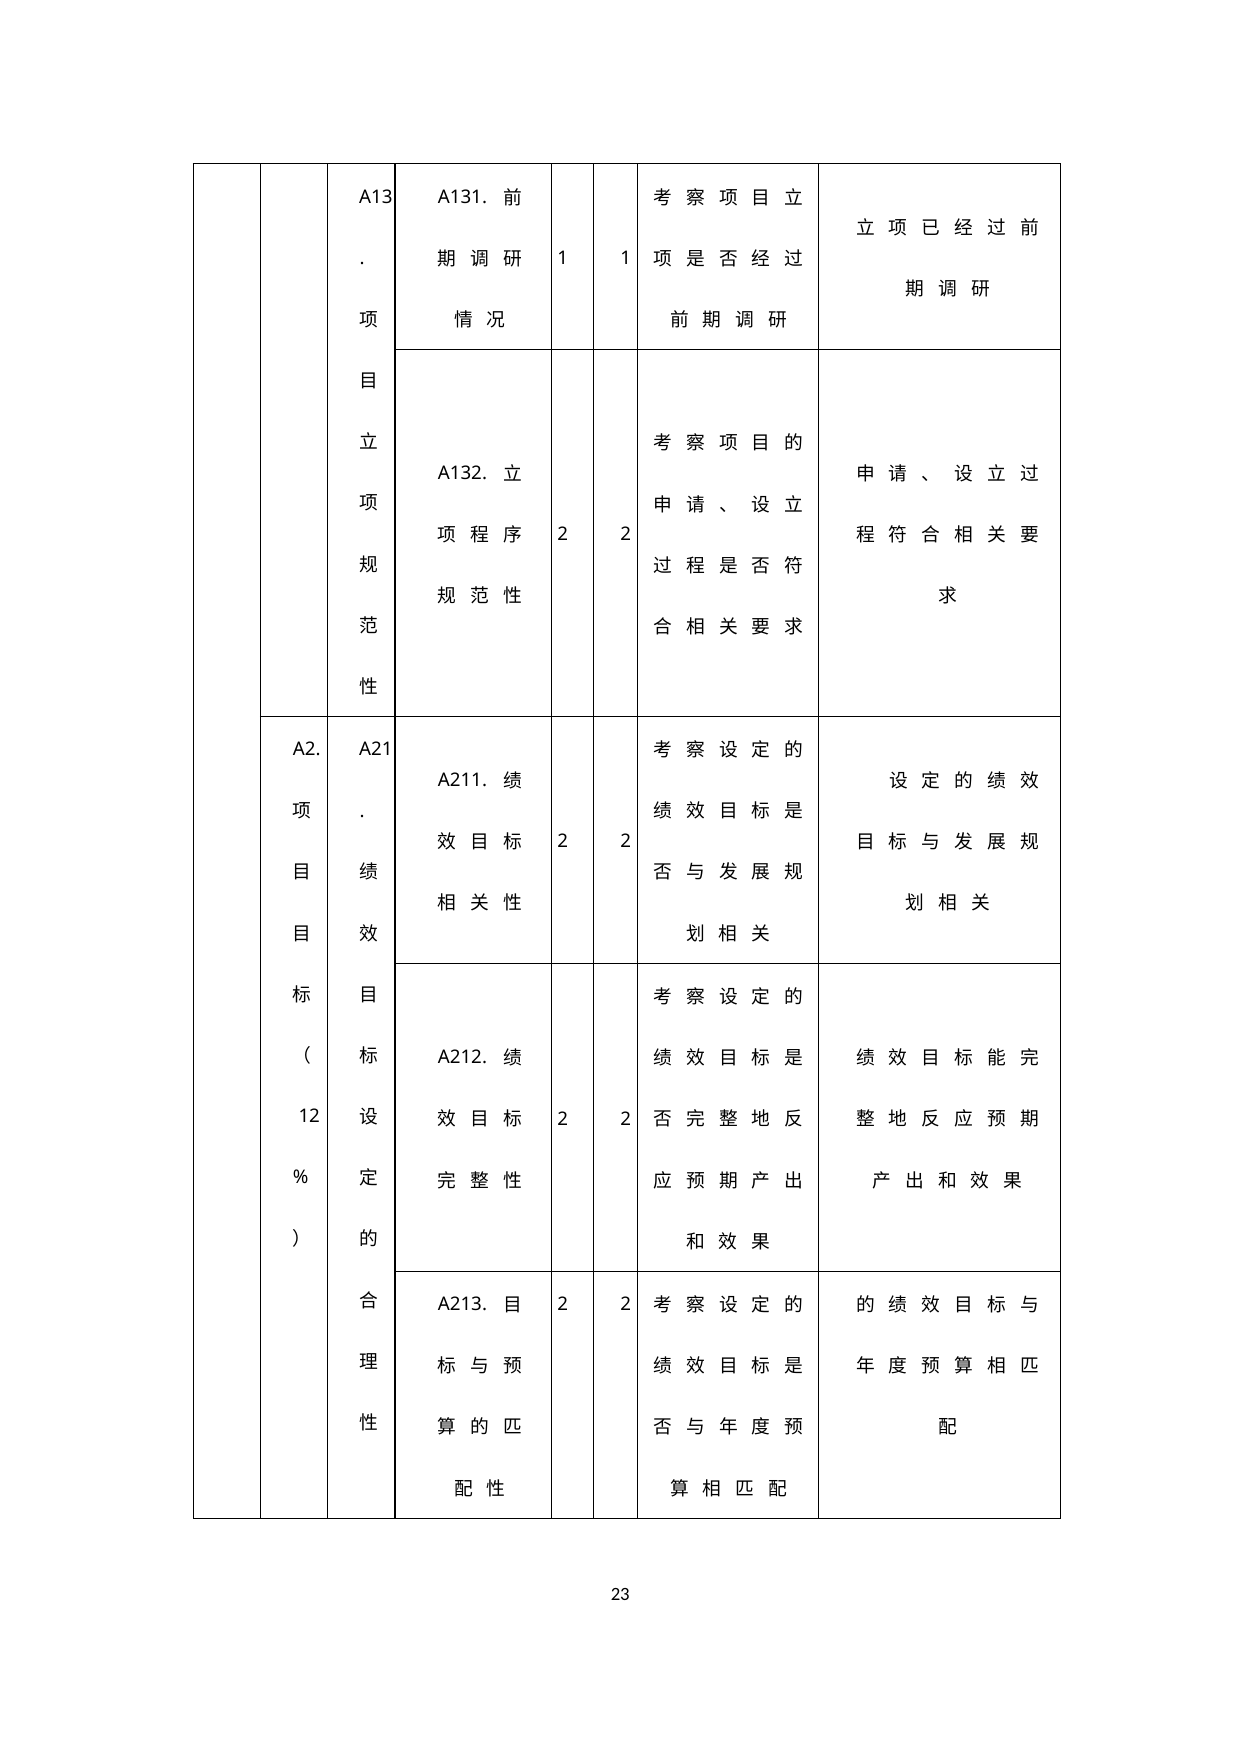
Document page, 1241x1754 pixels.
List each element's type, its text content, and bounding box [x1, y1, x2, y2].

table_cell 2 [552, 1272, 593, 1517]
table_cell A21.绩效目标设定的合理性 [328, 717, 394, 1517]
table_cell 设定的绩效目标与发展规划相关 [819, 717, 1060, 962]
table_cell 考察项目的申请、设立过程是否符合相关要求 [638, 350, 818, 716]
table_cell 考察设定的绩效目标是否与发展规划相关 [638, 717, 818, 962]
table_cell 立项已经过前期调研 [819, 164, 1060, 349]
table_cell 2 [594, 1272, 637, 1517]
table_cell 2 [594, 964, 637, 1271]
table_cell 2 [552, 717, 593, 962]
table_cell A213.目标与预算的匹配性 [396, 1272, 551, 1517]
table_cell 2 [552, 964, 593, 1271]
table_cell 2 [594, 717, 637, 962]
table_cell 考察设定的绩效目标是否完整地反应预期产出和效果 [638, 964, 818, 1271]
table_cell 申请、设立过程符合相关要求 [819, 350, 1060, 716]
table_cell A2.项目目标（12%） [261, 717, 327, 1517]
table_cell 1 [594, 164, 637, 349]
table_cell 2 [552, 350, 593, 716]
table_cell A13.项目立项规范性 [328, 164, 394, 716]
table_cell 1 [552, 164, 593, 349]
table_cell 考察设定的绩效目标是否与年度预算相匹配 [638, 1272, 818, 1517]
table_cell 的绩效目标与年度预算相匹配 [819, 1272, 1060, 1517]
table_cell A132.立项程序规范性 [396, 350, 551, 716]
table_cell A212.绩效目标完整性 [396, 964, 551, 1271]
table_cell A211.绩效目标相关性 [396, 717, 551, 962]
table_cell 2 [594, 350, 637, 716]
table_cell 考察项目立项是否经过前期调研 [638, 164, 818, 349]
table_cell 绩效目标能完整地反应预期产出和效果 [819, 964, 1060, 1271]
table_cell A131.前期调研情况 [396, 164, 551, 349]
